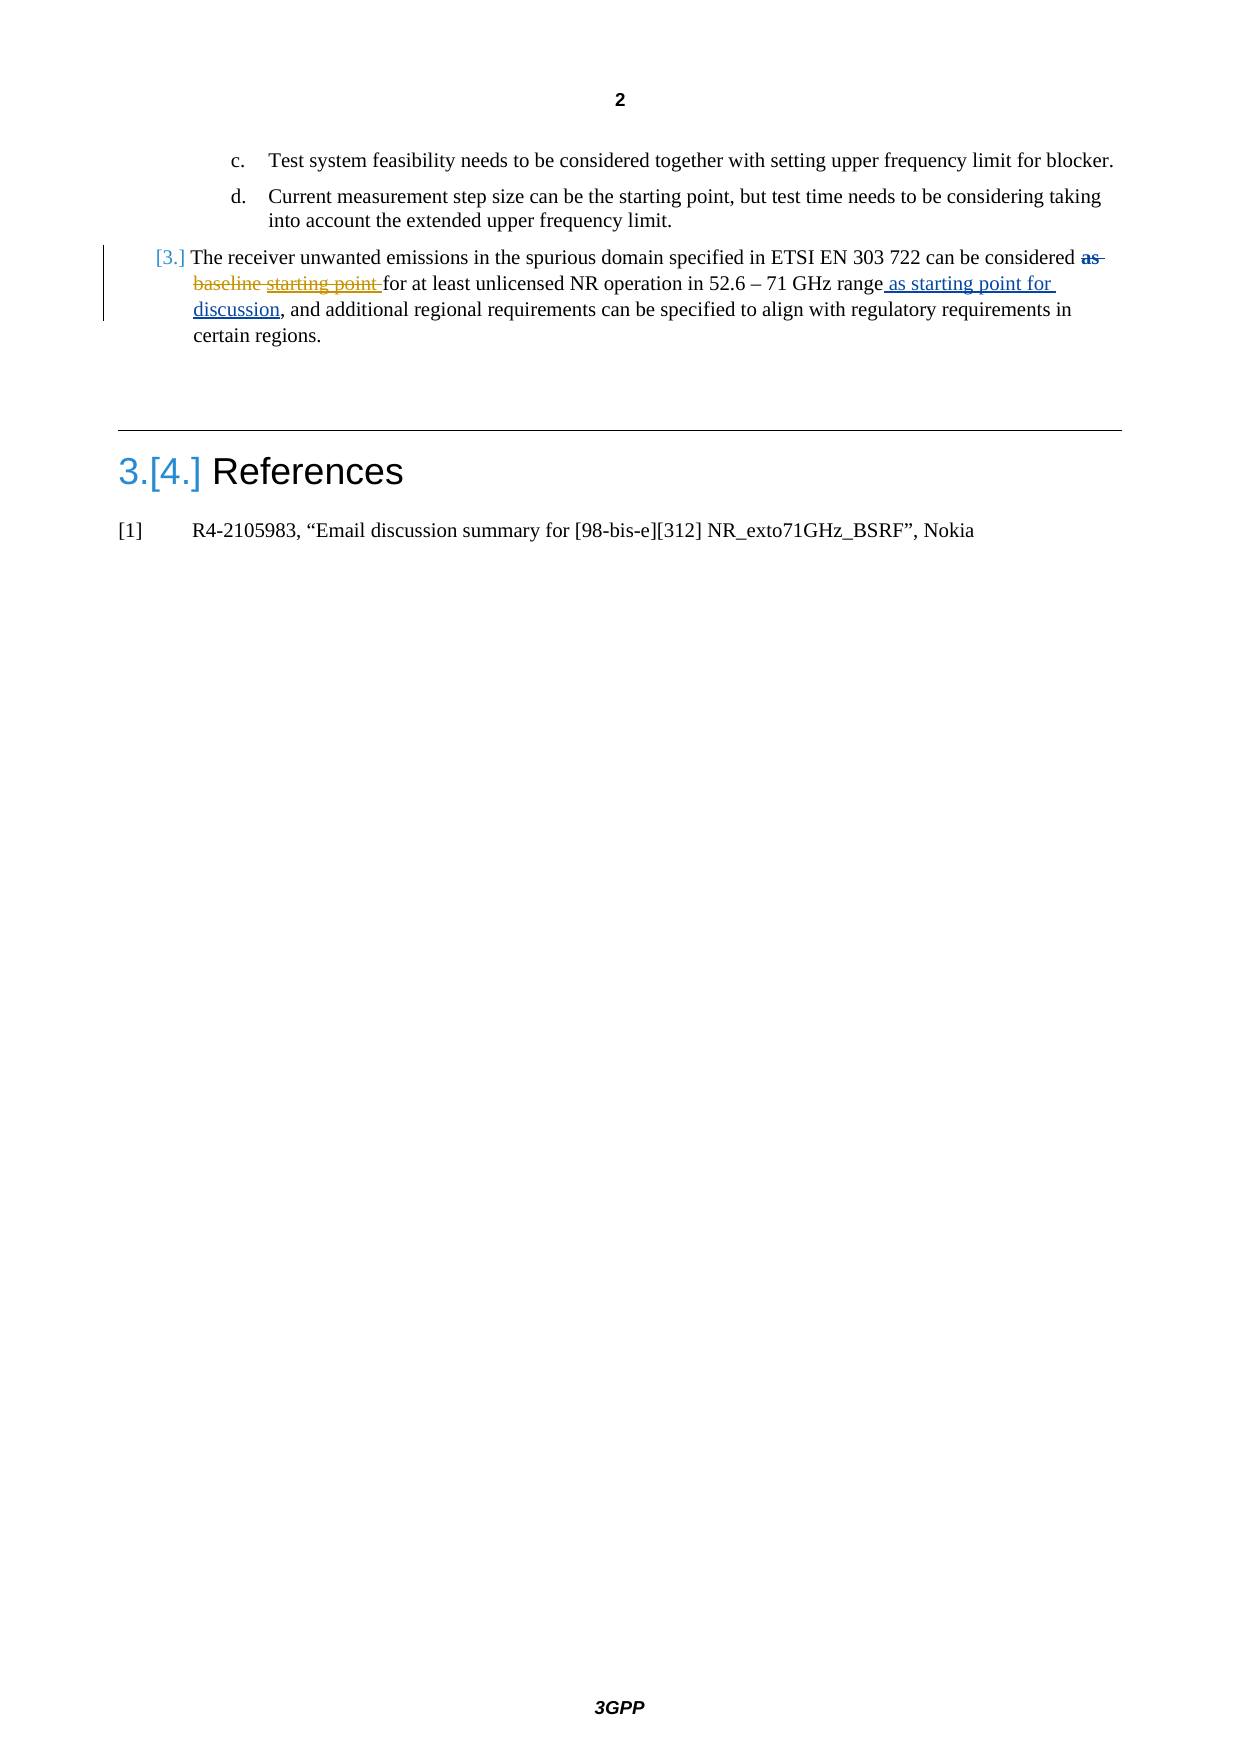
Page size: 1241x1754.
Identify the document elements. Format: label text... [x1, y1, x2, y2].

list Test system feasibility needs to be considered together with setting upper frequency limit for blocker. [231, 147, 1122, 172]
list Current measurement step size can be the starting point, but test time needs to be considering taking into account the extended upper frequency limit. [231, 184, 1122, 232]
subtitle References [118, 449, 1093, 493]
list The receiver unwanted emissions in the spurious domain specified in ETSI EN 303 722 can be considered as for at least unlicensed NR operation in 52.6 – 71 GHz range, and additional regional requirements can be specified to align with regulatory requirements in certain regions. [156, 245, 1122, 347]
text [1] R4-2105983, “Email discussion summary for [98-bis-e][312] NR_exto71GHz_BSRF”, Nokia [118, 518, 1122, 542]
